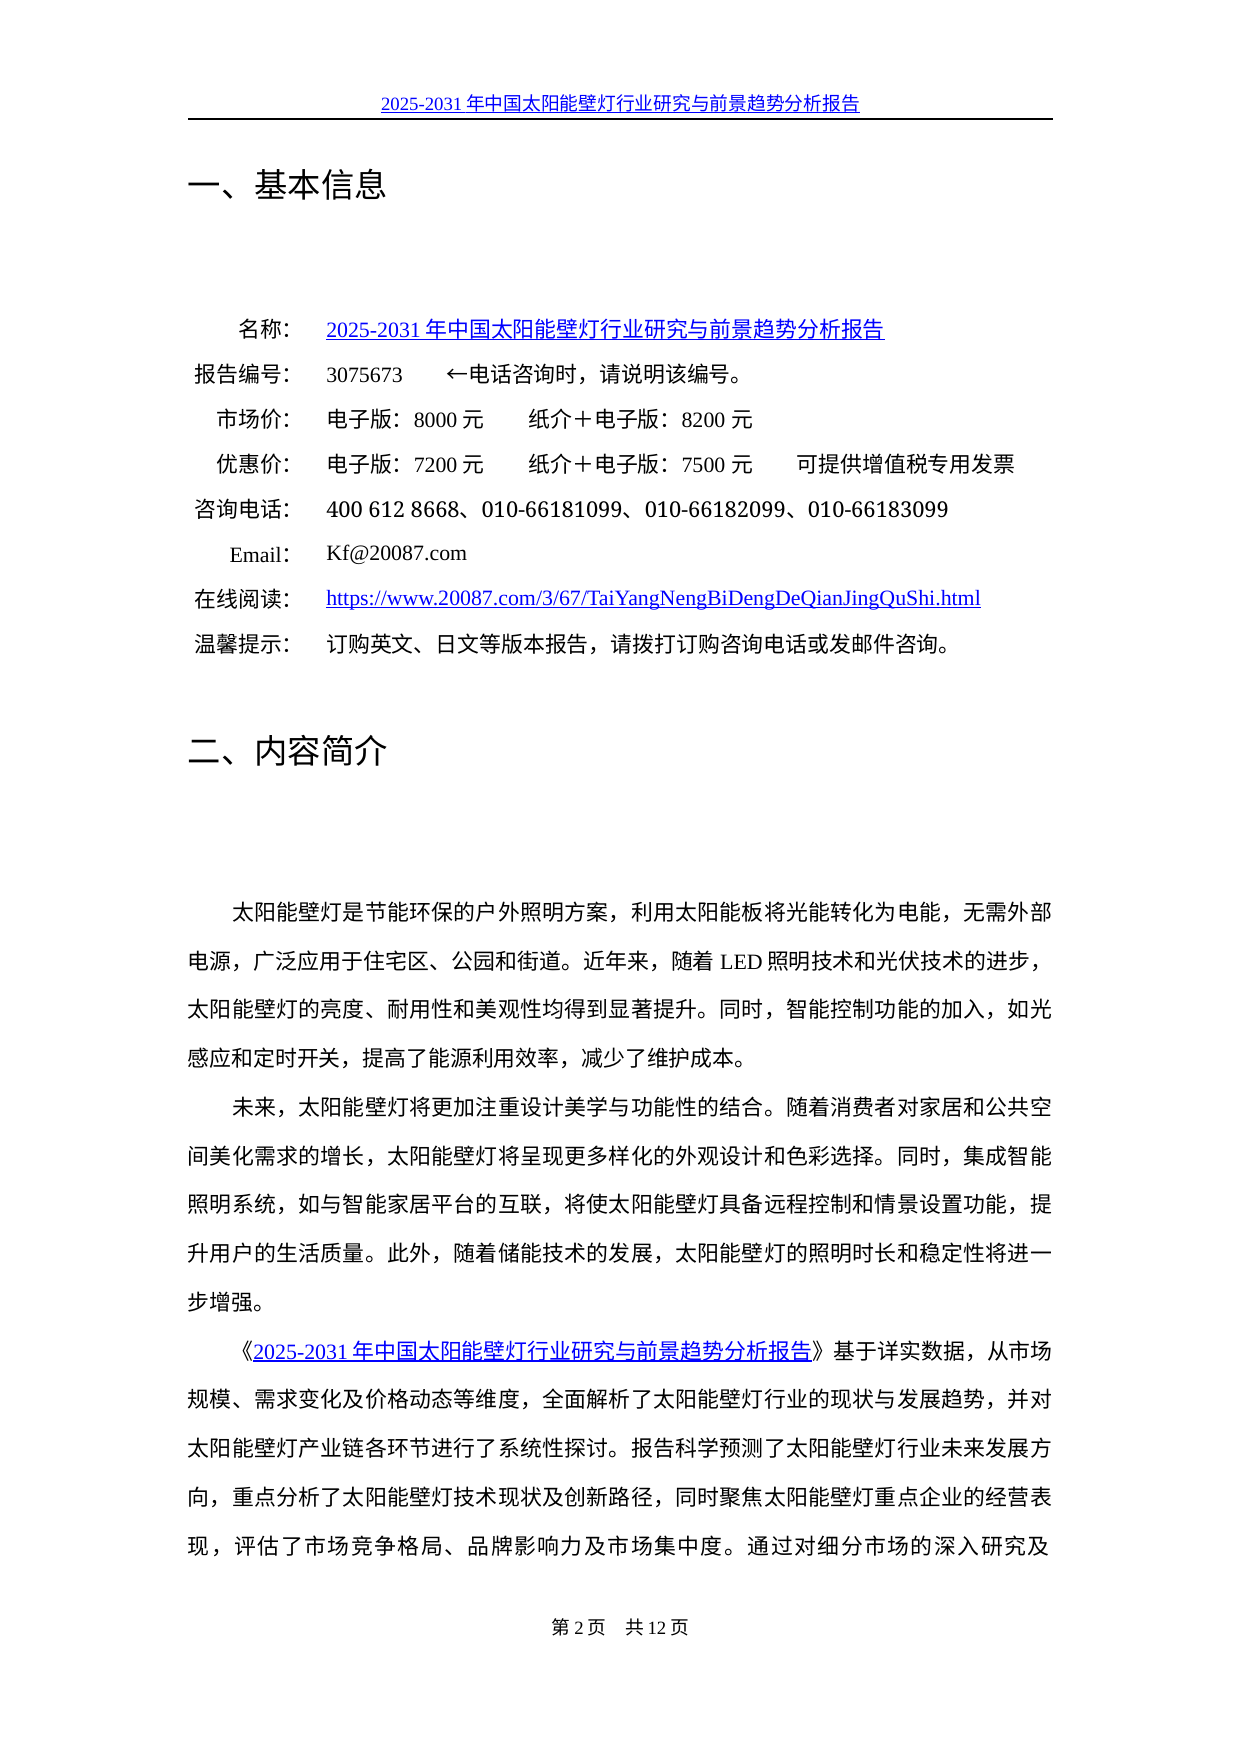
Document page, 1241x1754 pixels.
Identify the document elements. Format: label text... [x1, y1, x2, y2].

table_cell 电子版：7200 元 纸介＋电子版：7500 元 可提供增值税专用发票 [315, 447, 1073, 492]
table_cell 咨询电话： [167, 492, 315, 537]
table_cell 报告编号： [167, 357, 315, 402]
table_cell 市场价： [167, 402, 315, 447]
table_cell Kf@20087.com [315, 537, 1073, 582]
table_cell [315, 582, 1073, 627]
table_cell 优惠价： [167, 447, 315, 492]
table_cell 电子版：8000 元 纸介＋电子版：8200 元 [315, 402, 1073, 447]
table_cell 在线阅读： [167, 582, 315, 627]
table_header 2025-2031年中国太阳能壁灯行业研究与前景趋势分析报告 [315, 312, 1073, 357]
table_cell 400 612 8668、010-66181099、010-66182099、010-66183099 [315, 492, 1073, 537]
table_cell 3075673 ←电话咨询时，请说明该编号。 [315, 357, 1073, 402]
table_cell Email： [167, 537, 315, 582]
table_cell 温馨提示： [167, 627, 315, 672]
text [187, 894, 1053, 1561]
title 二、内容简介 [187, 717, 1053, 782]
table_cell 订购英文、日文等版本报告，请拨打订购咨询电话或发邮件咨询。 [315, 627, 1073, 672]
table_header 名称： [167, 312, 315, 357]
title 一、基本信息 [187, 150, 1053, 215]
